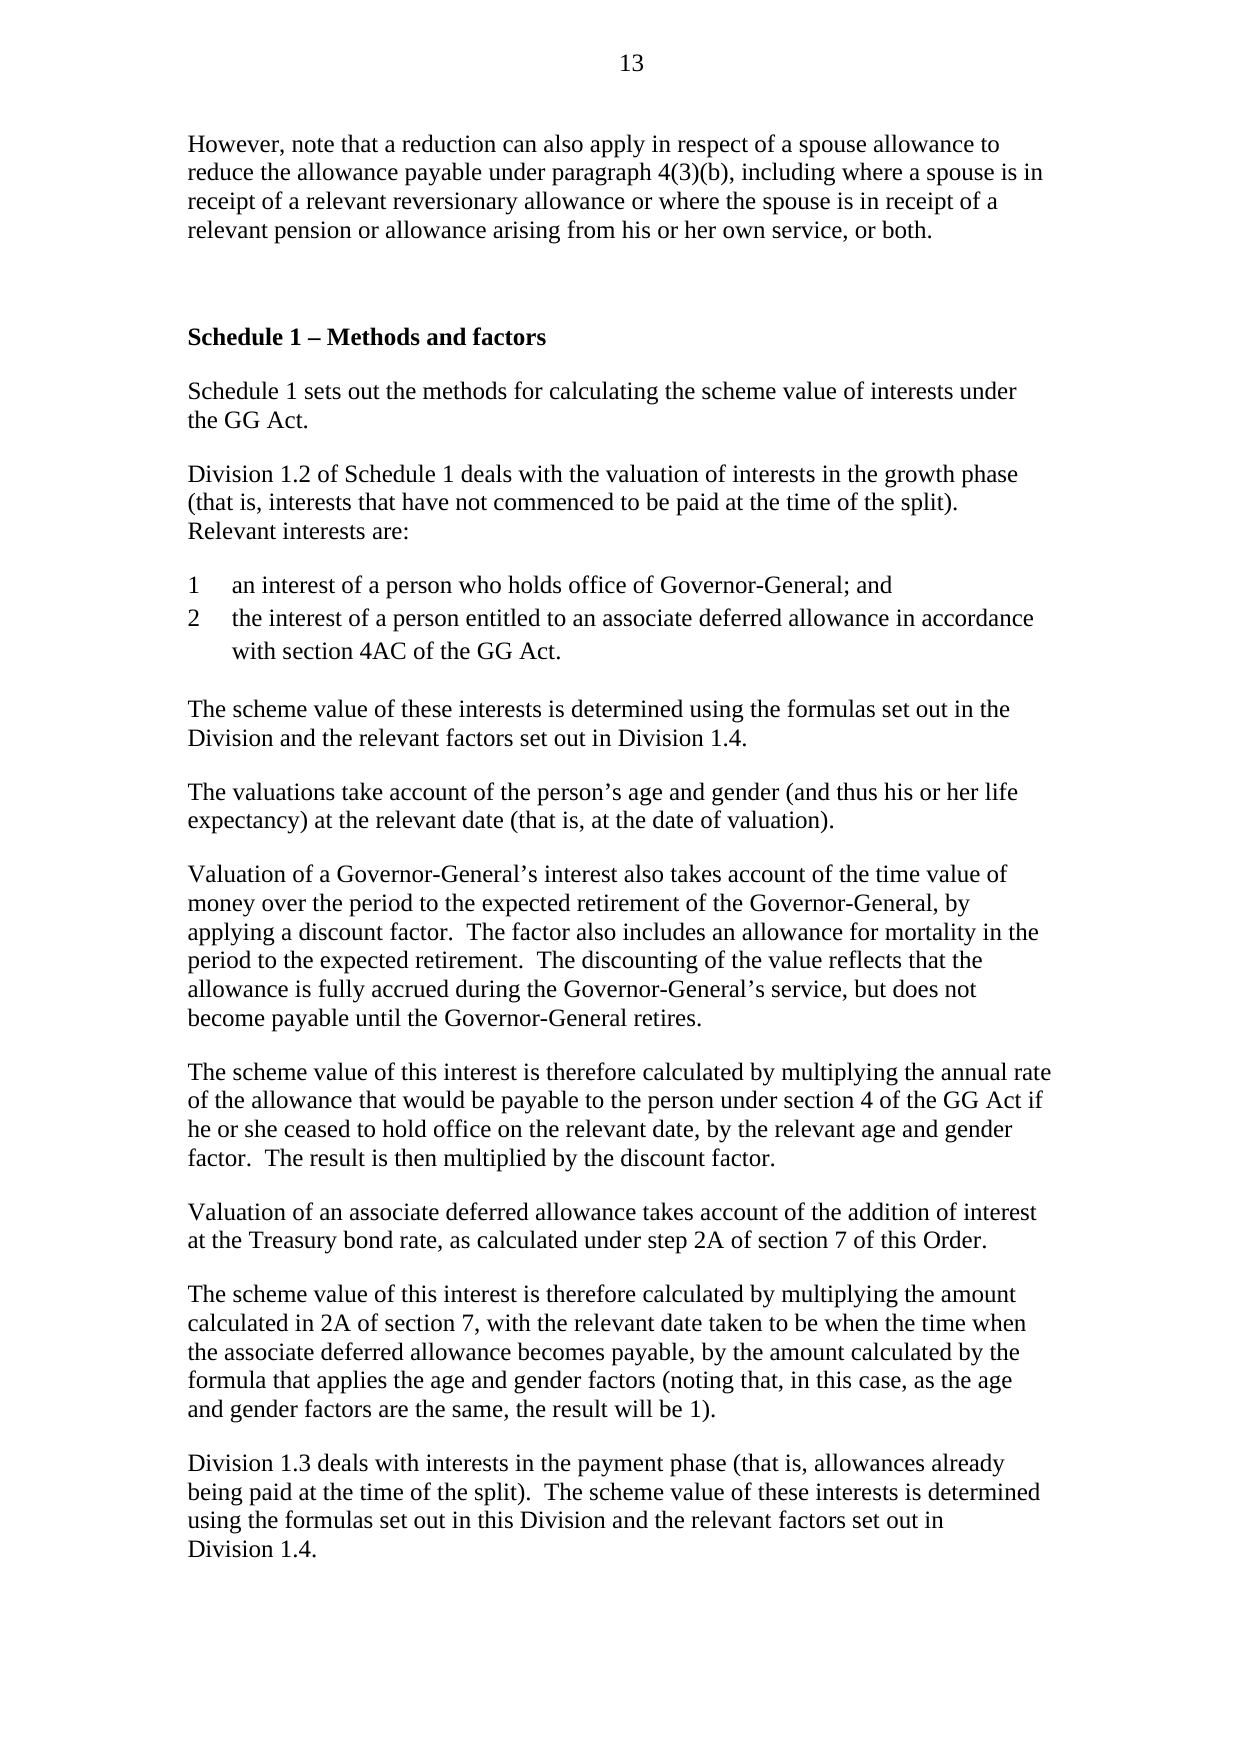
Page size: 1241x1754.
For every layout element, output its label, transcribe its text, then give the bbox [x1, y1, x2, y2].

text Valuation of an associate deferred allowance takes account of the addition of interest at the Treasury bond rate, as calculated under step 2A of section 7 of this Order. [187, 1197, 1053, 1254]
text The scheme value of this interest is therefore calculated by multiplying the amount calculated in 2A of section 7, with the relevant date taken to be when the time when the associate deferred allowance becomes payable, by the amount calculated by the formula that applies the age and gender factors (noting that, in this case, as the age and gender factors are the same, the result will be 1). [187, 1279, 1053, 1423]
text Division 1.3 deals with interests in the payment phase (that is, allowances already being paid at the time of the split). The scheme value of these interests is determined using the formulas set out in this Division and the relevant factors set out in Division 1.4. [187, 1448, 1053, 1563]
text The scheme value of these interests is determined using the formulas set out in the Division and the relevant factors set out in Division 1.4. [187, 694, 1053, 752]
text Valuation of a Governor-General’s interest also takes account of the time value of money over the period to the expected retirement of the Governor-General, by applying a discount factor. The factor also includes an allowance for mortality in the period to the expected retirement. The discounting of the value reflects that the allowance is fully accrued during the Governor-General’s service, but does not become payable until the Governor-General retires. [187, 859, 1053, 1032]
text Division 1.2 of Schedule 1 deals with the valuation of interests in the growth phase (that is, interests that have not commenced to be paid at the time of the split). Relevant interests are: [187, 459, 1053, 545]
text Schedule 1 sets out the methods for calculating the scheme value of interests under the GG Act. [187, 376, 1053, 434]
text The valuations take account of the person’s age and gender (and thus his or her life expectancy) at the relevant date (that is, at the date of valuation). [187, 777, 1053, 834]
text Schedule 1 – Methods and factors [187, 322, 1053, 351]
list an interest of a person who holds office of Governor-General; and [187, 570, 1053, 599]
list the interest of a person entitled to an associate deferred allowance in accordance with section 4AC of the GG Act. [187, 603, 1053, 665]
text However, note that a reduction can also apply in respect of a spouse allowance to reduce the allowance payable under paragraph 4(3)(b), including where a spouse is in receipt of a relevant reversionary allowance or where the spouse is in receipt of a relevant pension or allowance arising from his or her own service, or both. [187, 129, 1053, 244]
text The scheme value of this interest is therefore calculated by multiplying the annual rate of the allowance that would be payable to the person under section 4 of the GG Act if he or she ceased to hold office on the relevant date, by the relevant age and gender factor. The result is then multiplied by the discount factor. [187, 1057, 1053, 1172]
